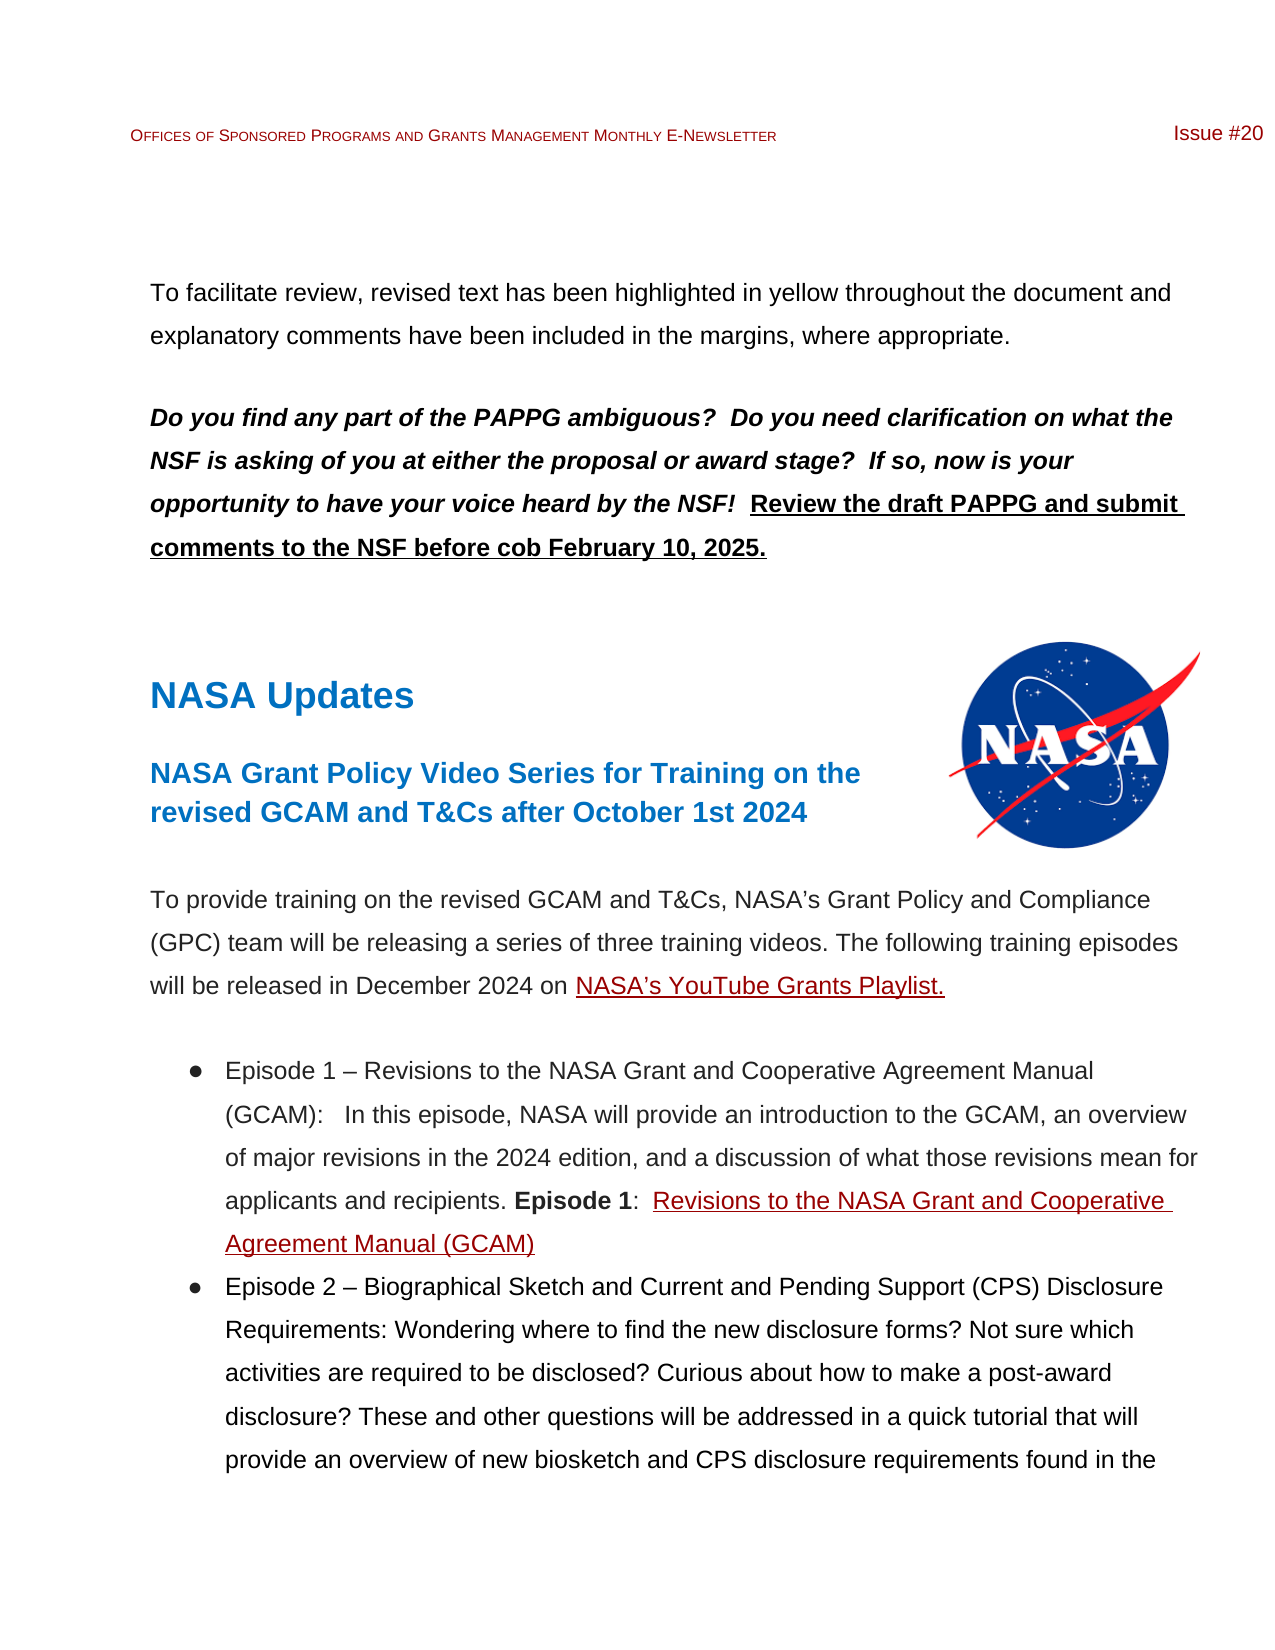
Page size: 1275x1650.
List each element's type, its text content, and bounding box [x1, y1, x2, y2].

text Do you find any part of the PAPPG ambiguous? Do you need clarification on what the NSF is asking of you at either the proposal or award stage? If so, now is your opportunity to have your voice heard by the NSF! Review the draft PAPPG and submit comments to the NSF before cob February 10, 2025. [150, 403, 1200, 561]
subtitle NASA Updates [150, 674, 948, 717]
picture [948, 641, 1200, 850]
subtitle NASA Grant Policy Video Series for Training on the revised GCAM and T&Cs after October 1st 2024 [150, 757, 948, 829]
list Episode 1 – Revisions to the NASA Grant and Cooperative Agreement Manual (GCAM): In this episode, NASA will provide an introduction to the GCAM, an overview of major revisions in the 2024 edition, and a discussion of what those revisions mean for applicants and recipients. Episode 1: Revisions to the NASA Grant and Cooperative Agreement Manual (GCAM) [187, 1054, 1200, 1258]
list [187, 1272, 1200, 1473]
text To provide training on the revised GCAM and T&Cs, NASA’s Grant Policy and Compliance (GPC) team will be releasing a series of three training videos. The following training episodes will be released in December 2024 on NASA’s YouTube Grants Playlist. [150, 885, 1200, 1000]
text To facilitate review, revised text has been highlighted in yellow throughout the document and explanatory comments have been included in the margins, where appropriate. [150, 277, 1200, 349]
